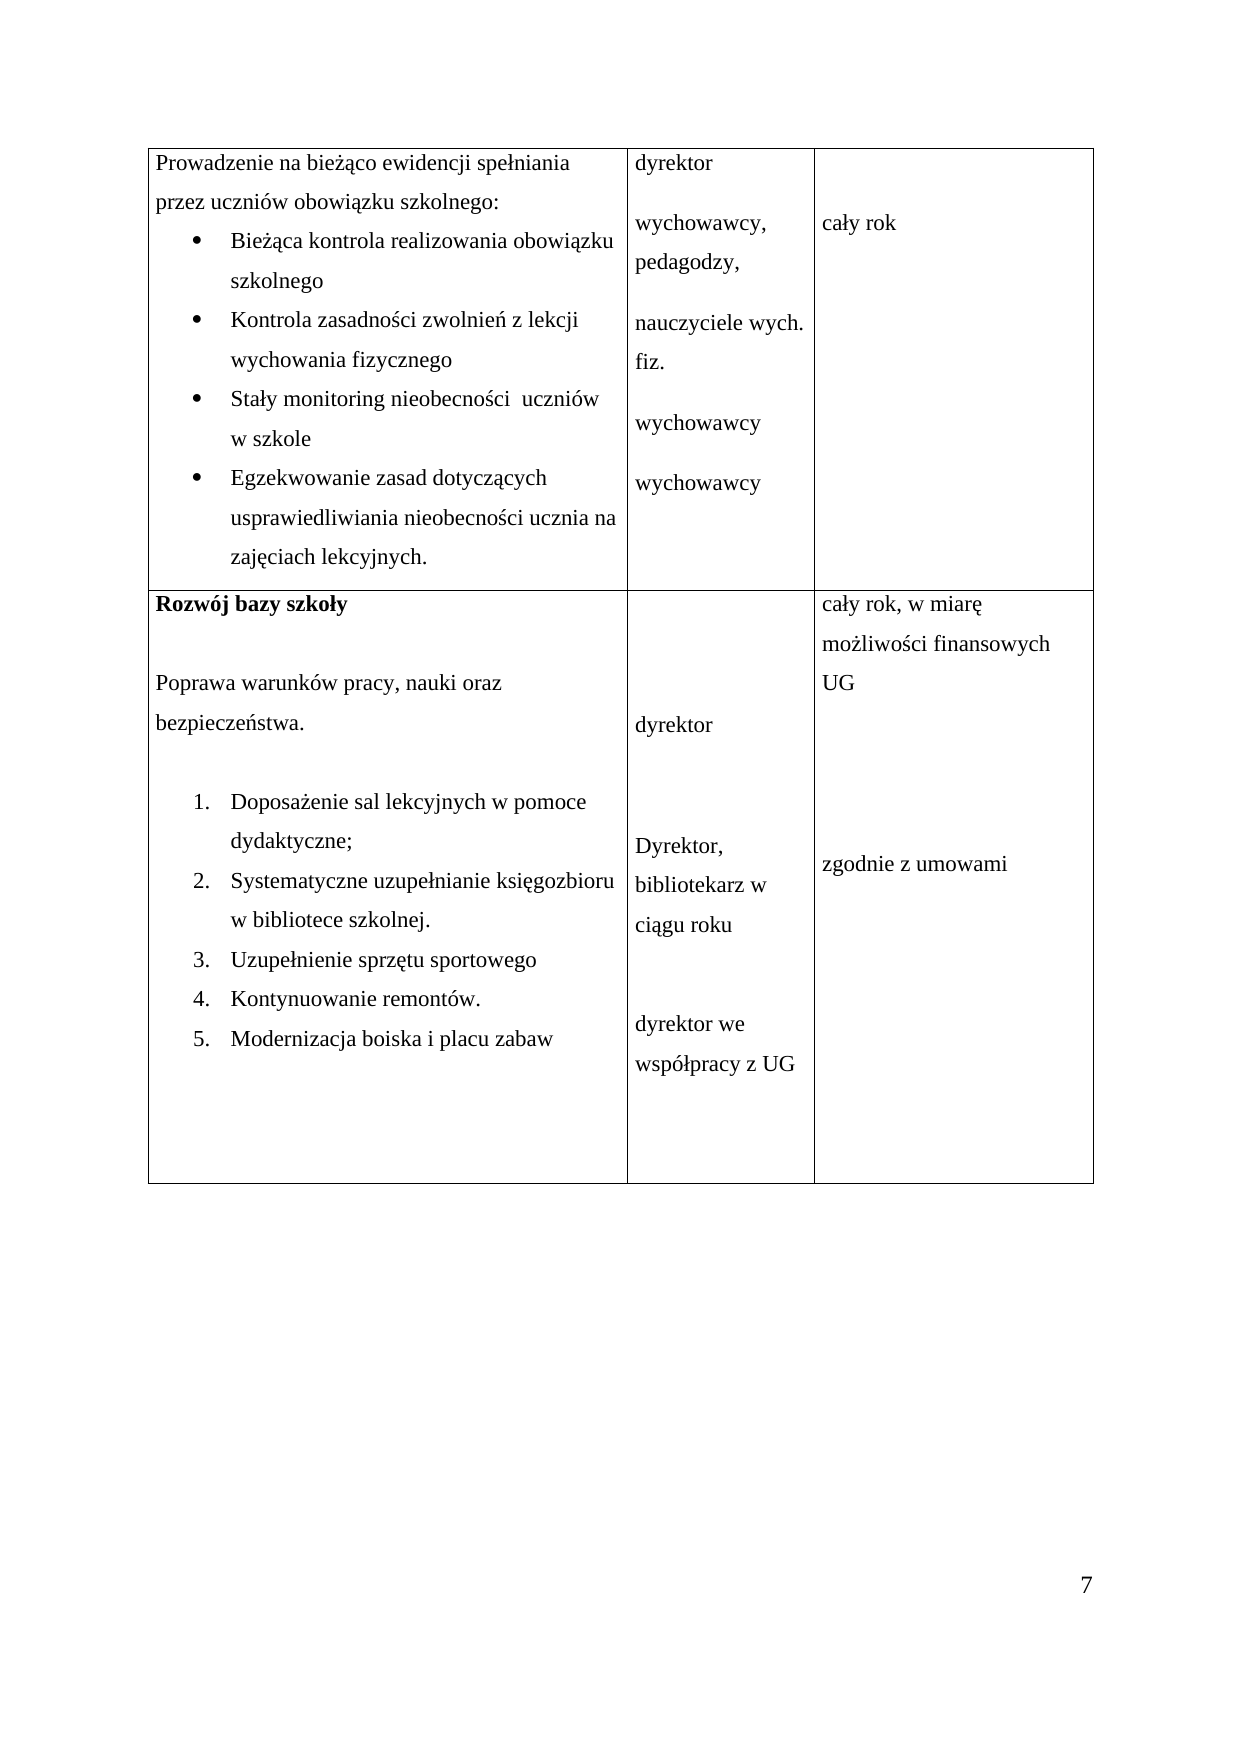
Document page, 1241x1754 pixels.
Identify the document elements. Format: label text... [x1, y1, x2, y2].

table_cell dyrektor Dyrektor, bibliotekarz w ciągu roku dyrektor we współpracy z UG [628, 591, 814, 1183]
table_cell cały rok [815, 149, 1093, 589]
table_cell cały rok, w miarę możliwości finansowych UG zgodnie z umowami [815, 591, 1093, 1183]
table_cell Prowadzenie na bieżąco ewidencji spełniania przez uczniów obowiązku szkolnego: Bieżąca kontrola realizowania obowiązku szkolnego Kontrola zasadności zwolnień z lekcji wychowania fizycznego Stały monitoring nieobecności uczniów w szkole Egzekwowanie zasad dotyczących usprawiedliwiania nieobecności ucznia na zajęciach lekcyjnych. [149, 149, 627, 589]
table_cell dyrektor wychowawcy, pedagodzy, nauczyciele wych. fiz. wychowawcy wychowawcy [628, 149, 814, 589]
table_cell Rozwój bazy szkoły Poprawa warunków pracy, nauki oraz bezpieczeństwa. Doposażenie sal lekcyjnych w pomoce dydaktyczne; Systematyczne uzupełnianie księgozbioru w bibliotece szkolnej. Uzupełnienie sprzętu sportowego Kontynuowanie remontów. Modernizacja boiska i placu zabaw [149, 591, 627, 1183]
